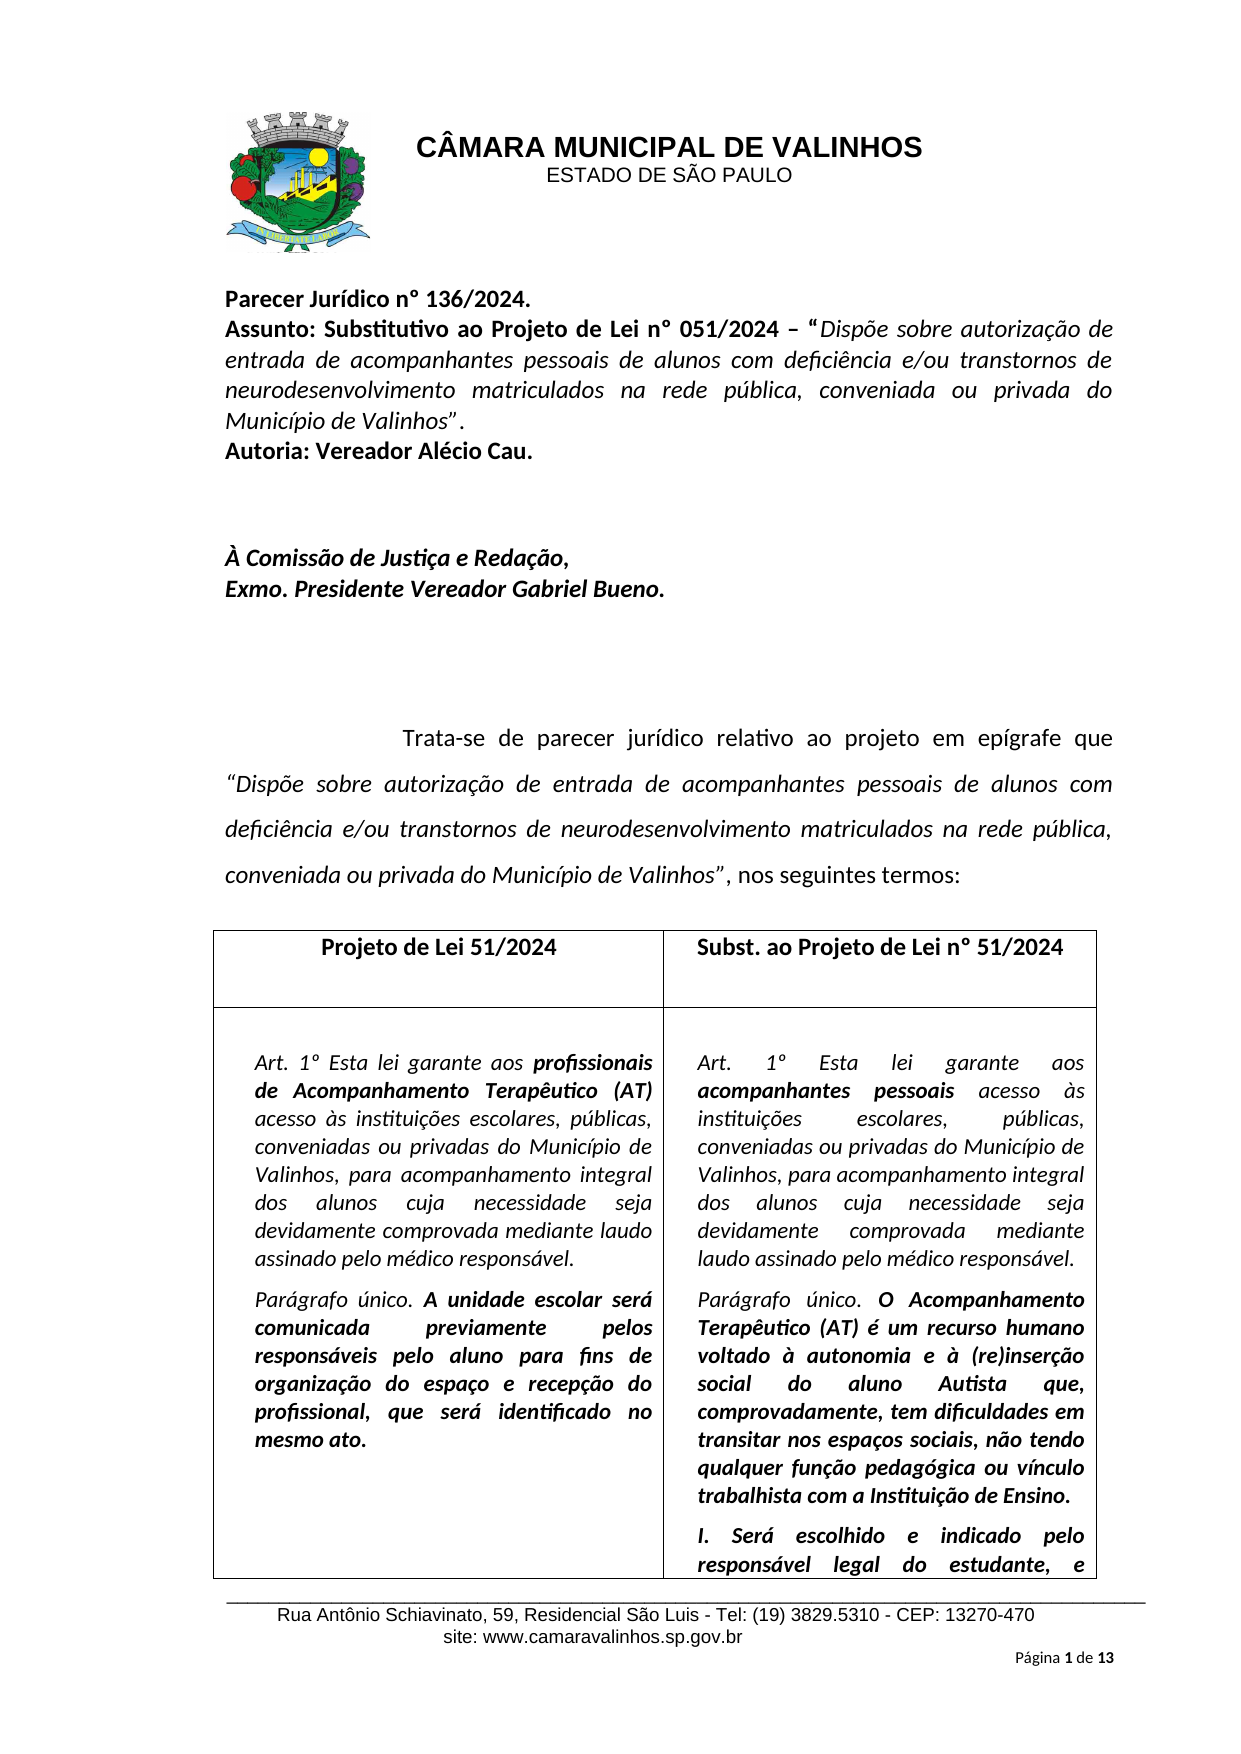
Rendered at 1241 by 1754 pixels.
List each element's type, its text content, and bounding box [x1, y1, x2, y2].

text À Comissão de Justiça e Redação, [225, 542, 1114, 573]
table_header Projeto de Lei 51/2024 [214, 931, 663, 1007]
text Trata-se de parecer jurídico relativo ao projeto em epígrafe que “Dispõe sobre autorização de entrada de acompanhantes pessoais de alunos com deficiência e/ou transtornos de neurodesenvolvimento matriculados na rede pública, conveniada ou privada do Município de Valinhos”, nos seguintes termos: [225, 722, 1114, 890]
text Assunto: Substitutivo ao Projeto de Lei nº 051/2024 – “Dispõe sobre autorização de entrada de acompanhantes pessoais de alunos com deficiência e/ou transtornos de neurodesenvolvimento matriculados na rede pública, conveniada ou privada do Município de Valinhos”. [225, 313, 1114, 436]
picture [226, 112, 371, 253]
table_header Subst. ao Projeto de Lei nº 51/2024 [664, 931, 1096, 1007]
text Exmo. Presidente Vereador Gabriel Bueno. [225, 573, 1114, 603]
text Autoria: Vereador Alécio Cau. [225, 436, 1114, 466]
text Parecer Jurídico nº 136/2024. [225, 283, 1114, 313]
